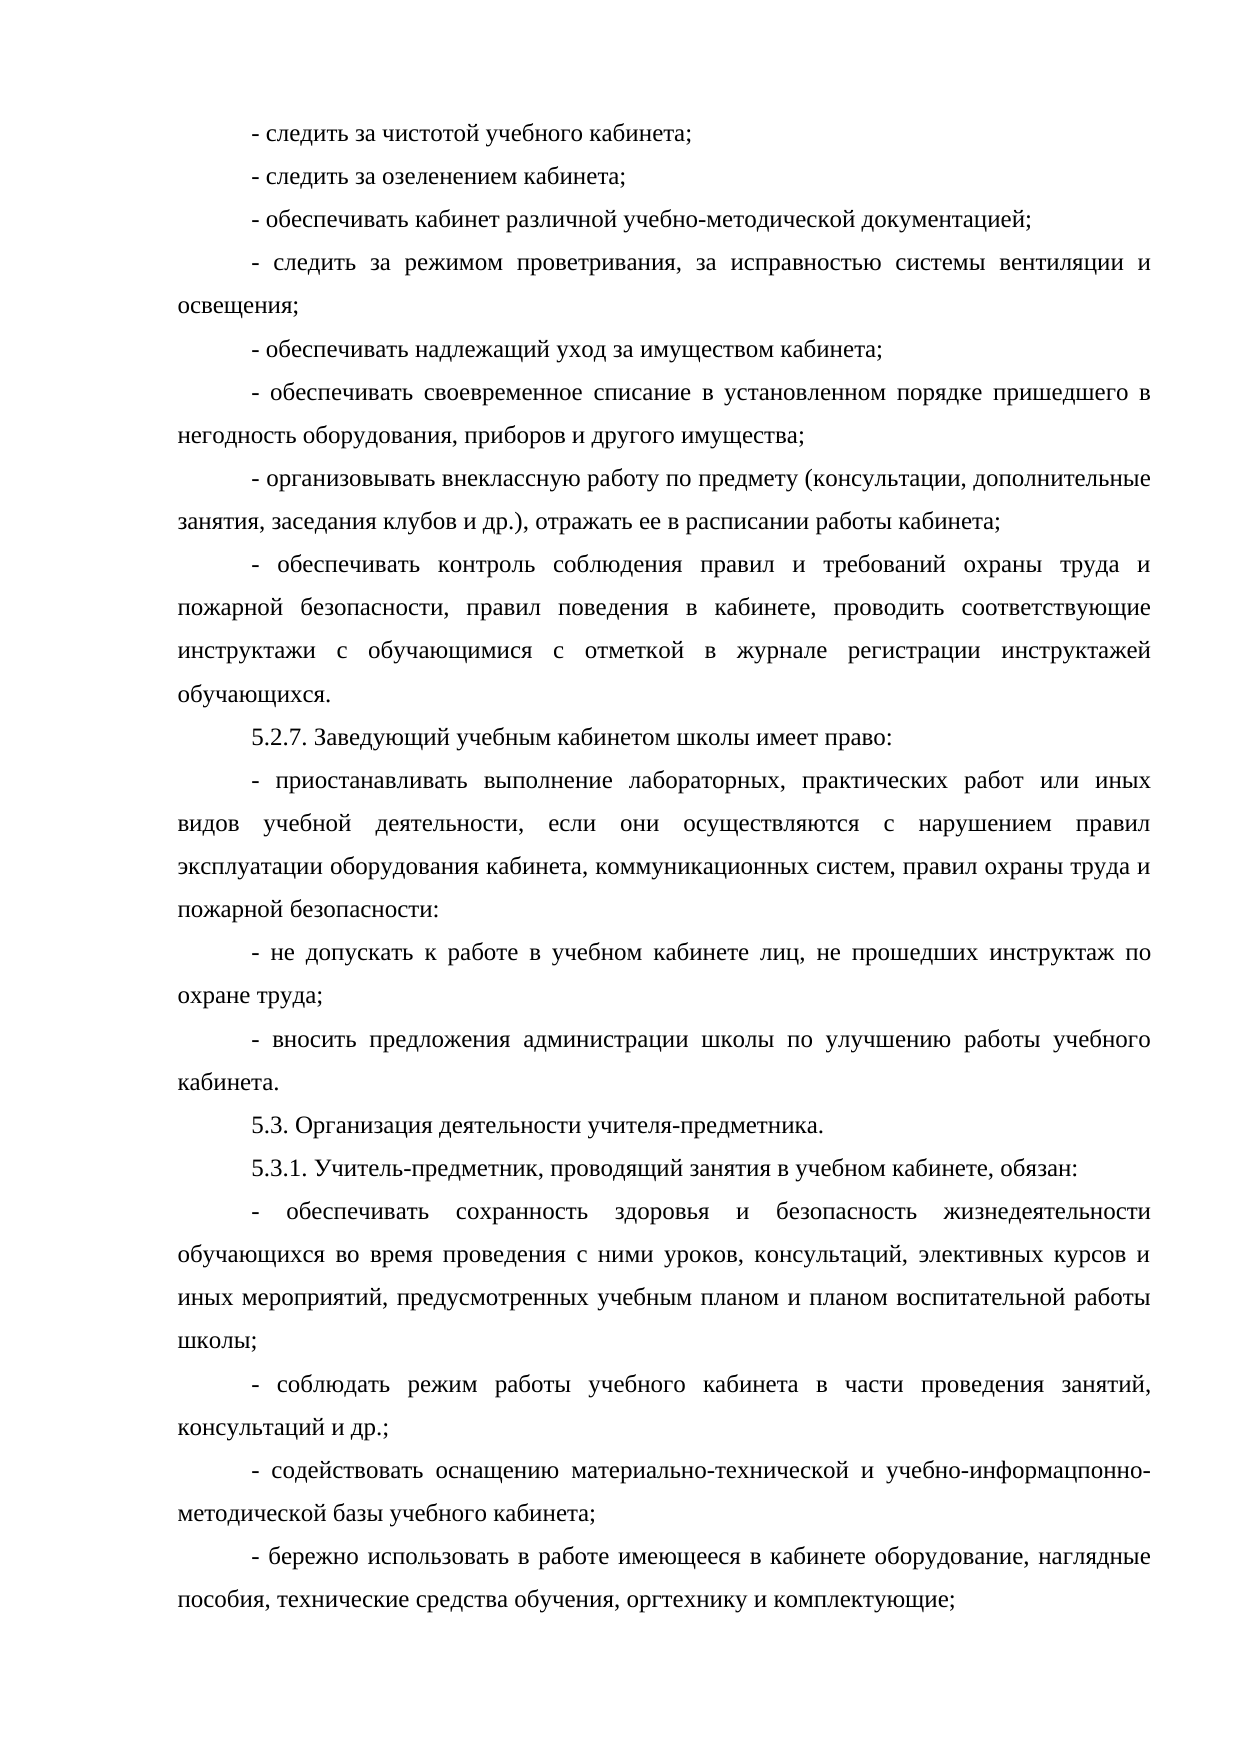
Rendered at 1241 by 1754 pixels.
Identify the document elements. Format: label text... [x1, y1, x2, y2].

text - обеспечивать кабинет различной учебно-методической документацией; [177, 204, 1152, 233]
text - соблюдать режим работы учебного кабинета в части проведения занятий, консультаций и др.; [177, 1369, 1152, 1441]
text - обеспечивать своевременное списание в установленном порядке пришедшего в негодность оборудования, приборов и другого имущества; [177, 377, 1152, 449]
text - приостанавливать выполнение лабораторных, практических работ или иных видов учебной деятельности, если они осуществляются с нарушением правил эксплуатации оборудования кабинета, коммуникационных систем, правил охраны труда и пожарной безопасности: [177, 765, 1152, 923]
text - обеспечивать сохранность здоровья и безопасность жизнедеятельности обучающихся во время проведения с ними уроков, консультаций, элективных курсов и иных мероприятий, предусмотренных учебным планом и планом воспитательной работы школы; [177, 1196, 1152, 1354]
text - не допускать к работе в учебном кабинете лиц, не прошедших инструктаж по охране труда; [177, 937, 1152, 1009]
text - вносить предложения администрации школы по улучшению работы учебного кабинета. [177, 1024, 1152, 1096]
text - бережно использовать в работе имеющееся в кабинете оборудование, наглядные пособия, технические средства обучения, оргтехнику и комплектующие; [177, 1541, 1152, 1613]
text - обеспечивать надлежащий уход за имуществом кабинета; [177, 334, 1152, 362]
text - следить за озеленением кабинета; [177, 161, 1152, 190]
text - следить за режимом проветривания, за исправностью системы вентиляции и освещения; [177, 247, 1152, 319]
text - обеспечивать контроль соблюдения правил и требований охраны труда и пожарной безопасности, правил поведения в кабинете, проводить соответствующие инструктажи с обучающимися с отметкой в журнале регистрации инструктажей обучающихся. [177, 549, 1152, 707]
text - следить за чистотой учебного кабинета; [177, 118, 1152, 147]
text 5.3. Организация деятельности учителя-предметника. [177, 1110, 1152, 1139]
text 5.2.7. Заведующий учебным кабинетом школы имеет право: [177, 722, 1152, 751]
text - содействовать оснащению материально-технической и учебно-информацпонно- методической базы учебного кабинета; [177, 1455, 1152, 1527]
text 5.3.1. Учитель-предметник, проводящий занятия в учебном кабинете, обязан: [177, 1153, 1152, 1182]
text - организовывать внеклассную работу по предмету (консультации, дополнительные занятия, заседания клубов и др.), отражать ее в расписании работы кабинета; [177, 463, 1152, 535]
